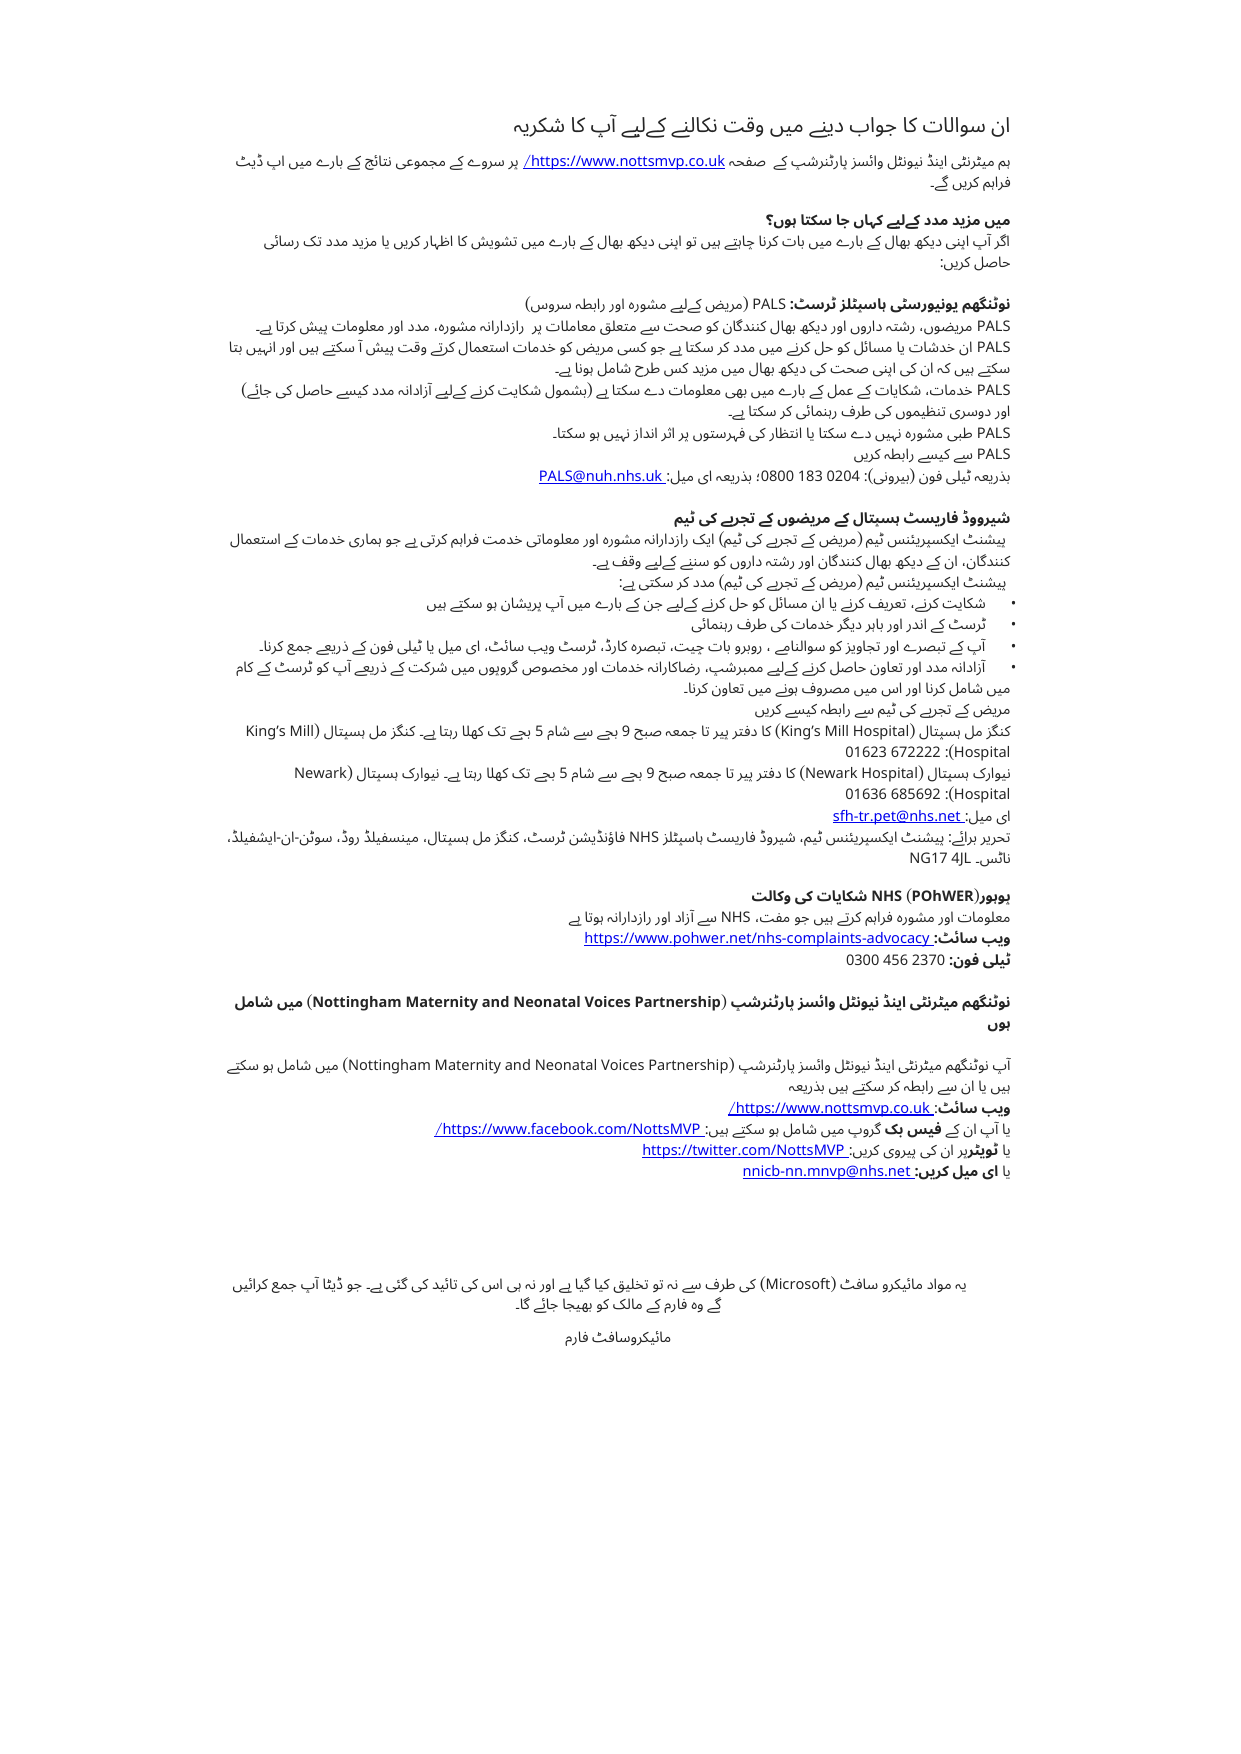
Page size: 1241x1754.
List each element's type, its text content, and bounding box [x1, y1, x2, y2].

text PALS خدمات، شکایات کے عمل کے بارے میں بھی معلومات دے سکتا ہے (بشمول شکایت کرنے کےلیے آزادانہ مدد کیسے حاصل کی جائے) اور دوسری تنظیموں کی طرف رہنمائی کر سکتا ہے۔ [226, 380, 1011, 421]
text یا آپ ان کے فیس بک گروپ میں شامل ہو سکتے ہیں: https://www.facebook.com/NottsMVP/ [226, 1119, 1011, 1139]
list آپ کے تبصرے اور تجاویز کو سوالنامے ، روبرو بات چیت، تبصرہ کارڈ، ٹرسٹ ویب سائٹ، ای میل یا ٹیلی فون کے ذریعے جمع کرنا۔ [226, 635, 1011, 655]
text ٹیلی فون: 2370 456 0300 [226, 949, 1011, 969]
text ویب سائٹ: https://www.pohwer.net/nhs-complaints-advocacy [226, 928, 1011, 948]
text آپ نوٹنگھم میٹرنٹی اینڈ نیونٹل وائسز پارٹنرشپ (Nottingham Maternity and Neonatal Voices Partnership) میں شامل ہو سکتے ہیں یا ان سے رابطہ کر سکتے ہیں بذریعہ [226, 1055, 1011, 1096]
text PALS مریضوں، رشتہ داروں اور دیکھ بھال کنندگان کو صحت سے متعلق معاملات پر رازدارانہ مشورہ، مدد اور معلومات پیش کرتا ہے۔ PALS ان خدشات یا مسائل کو حل کرنے میں مدد کر سکتا ہے جو کسی مریض کو خدمات استعمال کرتے وقت پیش آ سکتے ہیں اور انہیں بتا سکتے ہیں کہ ان کی اپنی صحت کی دیکھ بھال میں مزید کس طرح شامل ہونا ہے۔ [226, 315, 1011, 378]
text ای میل: sfh-tr.pet@nhs.net [226, 805, 1011, 825]
text تحریر برائے: پیشنٹ ایکسپریئنس ٹیم، شیروڈ فاریسٹ ہاسپٹلز NHS فاؤنڈیشن ٹرسٹ، کنگز مل ہسپتال، مینسفیلڈ روڈ، سوٹن-ان-ایشفیلڈ، ناٹس۔ NG17 4JL [226, 827, 1011, 868]
text میں مزید مدد کےلیے کہاں جا سکتا ہوں؟ [226, 209, 1011, 229]
subtitle ان سوالات کا جواب دینے میں وقت نکالنے کےلیے آپ کا شکریہ [226, 110, 1011, 138]
text PALS طبی مشورہ نہیں دے سکتا یا انتظار کی فہرستوں پر اثر انداز نہیں ہو سکتا۔ [226, 423, 1011, 443]
text PALS سے کیسے رابطہ کریں [226, 444, 1011, 464]
text پیشنٹ ایکسپریئنس ٹیم (مریض کے تجربے کی ٹیم) مدد کر سکتی ہے: [226, 572, 1011, 592]
list آزادانہ مدد اور تعاون حاصل کرنے کےلیے ممبرشپ، رضاکارانہ خدمات اور مخصوص گروپوں میں شرکت کے ذریعے آپ کو ٹرسٹ کے کام میں شامل کرنا اور اس میں مصروف ہونے میں تعاون کرنا۔ [226, 657, 1011, 698]
text یا ای میل کریں: nnicb-nn.mnvp@nhs.net [226, 1161, 1011, 1181]
text نیوارک ہسپتال (Newark Hospital) کا دفتر پیر تا جمعہ صبح 9 بجے سے شام 5 بجے تک کھلا رہتا ہے۔ نیوارک ہسپتال (Newark Hospital): 01636 685692 [226, 763, 1011, 804]
text یہ مواد مائیکرو سافٹ (Microsoft) کی طرف سے نہ تو تخلیق کیا گیا ہے اور نہ ہی اس کی تائید کی گئی ہے۔ جو ڈیٹا آپ جمع کرائیں گے وہ فارم کے مالک کو بھیجا جائے گا۔ [226, 1274, 1011, 1314]
text پیشنٹ ایکسپریئنس ٹیم (مریض کے تجربے کی ٹیم) ایک رازدارانہ مشورہ اور معلوماتی خدمت فراہم کرتی ہے جو ہماری خدمات کے استعمال کنندگان، ان کے دیکھ بھال کنندگان اور رشتہ داروں کو سننے کےلیے وقف ہے۔ [226, 529, 1011, 570]
text یا ٹویٹرپر ان کی پیروی کریں: https://twitter.com/NottsMVP [226, 1140, 1011, 1160]
text شیرووڈ فاریسٹ ہسپتال کے مریضوں کے تجربے کی ٹیم [226, 508, 1011, 528]
text پوہور(POhWER) NHS شکایات کی وکالت [226, 886, 1011, 906]
text معلومات اور مشورہ فراہم کرتے ہیں جو مفت، NHS سے آزاد اور رازدارانہ ہوتا ہے [226, 907, 1011, 927]
list ٹرسٹ کے اندر اور باہر دیگر خدمات کی طرف رہنمائی [226, 614, 1011, 634]
text بذریعہ ٹیلی فون (بیرونی): 0204 183 0800؛ بذریعہ ای میل: PALS@nuh.nhs.uk [226, 466, 1011, 486]
text نوٹنگھم یونیورسٹی ہاسپٹلز ٹرسٹ: PALS (مریض کےلیے مشورہ اور رابطہ سروس) [226, 294, 1011, 314]
list شکایت کرنے، تعریف کرنے یا ان مسائل کو حل کرنے کےلیے جن کے بارے میں آپ پریشان ہو سکتے ہیں [226, 593, 1011, 613]
text کنگز مل ہسپتال (King’s Mill Hospital) کا دفتر پیر تا جمعہ صبح 9 بجے سے شام 5 بجے تک کھلا رہتا ہے۔ کنگز مل ہسپتال (King’s Mill Hospital): 01623 672222 [226, 720, 1011, 762]
text ہم میٹرنٹی اینڈ نیونٹل وائسز پارٹنرشپ کے صفحہ https://www.nottsmvp.co.uk/ پر سروے کے مجموعی نتائج کے بارے میں اپ ڈیٹ فراہم کریں گے۔ [226, 151, 1011, 192]
text ویب سائٹ: https://www.nottsmvp.co.uk/ [226, 1097, 1011, 1117]
text اگر آپ اپنی دیکھ بھال کے بارے میں بات کرنا چاہتے ہیں تو اپنی دیکھ بھال کے بارے میں تشویش کا اظہار کریں یا مزید مدد تک رسائی حاصل کریں: [226, 231, 1011, 272]
text نوٹنگھم میٹرنٹی اینڈ نیونٹل وائسز پارٹنرشپ (Nottingham Maternity and Neonatal Voices Partnership) میں شامل ہوں [226, 992, 1011, 1033]
text مریض کے تجربے کی ٹیم سے رابطہ کیسے کریں [226, 699, 1011, 719]
text مائیکروسافٹ فارم [226, 1326, 1011, 1346]
